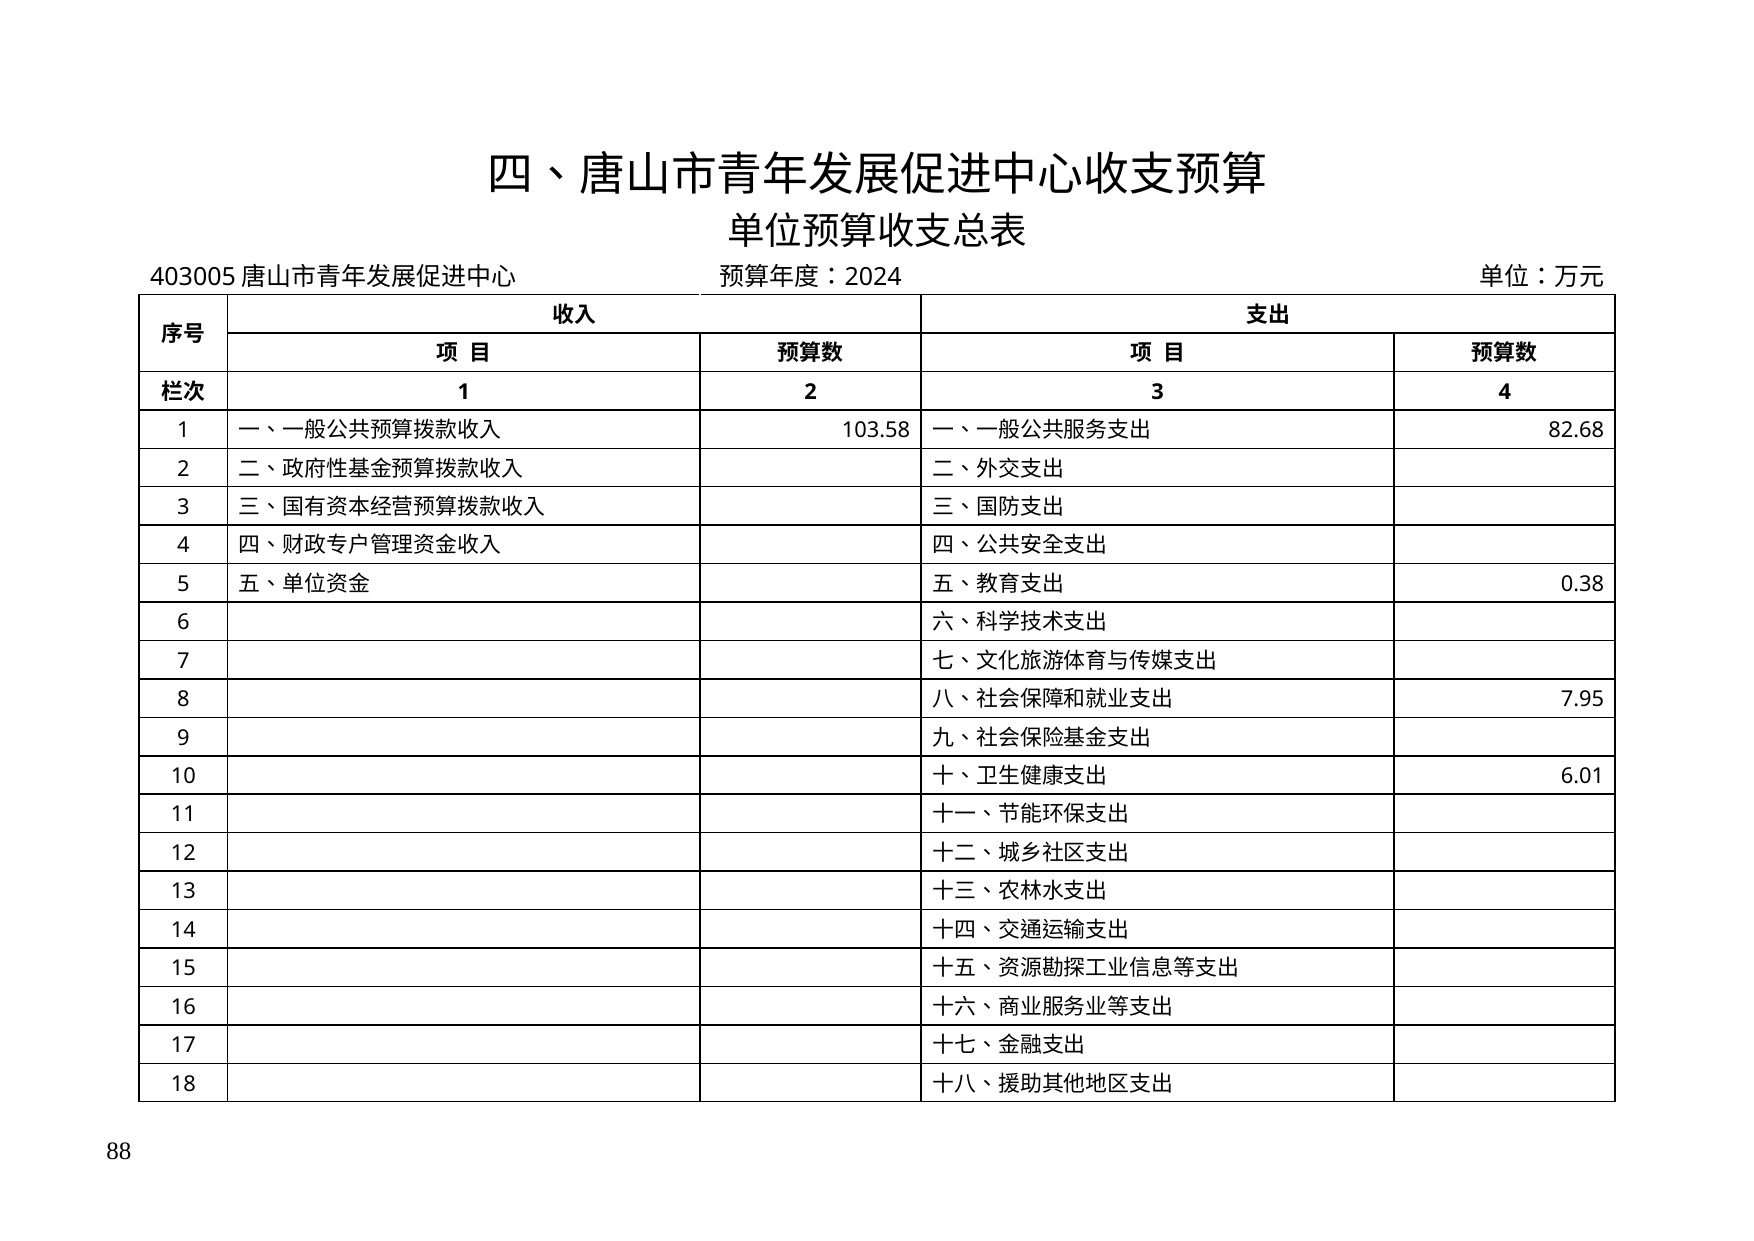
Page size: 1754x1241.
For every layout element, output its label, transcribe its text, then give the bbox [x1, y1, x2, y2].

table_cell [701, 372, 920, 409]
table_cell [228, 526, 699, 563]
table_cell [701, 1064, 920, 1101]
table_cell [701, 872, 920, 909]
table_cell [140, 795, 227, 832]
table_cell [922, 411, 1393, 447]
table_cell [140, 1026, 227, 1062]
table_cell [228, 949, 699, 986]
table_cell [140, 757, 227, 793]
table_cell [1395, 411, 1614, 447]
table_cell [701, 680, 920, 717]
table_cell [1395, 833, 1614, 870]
text 单位预算收支总表 [106, 204, 1648, 255]
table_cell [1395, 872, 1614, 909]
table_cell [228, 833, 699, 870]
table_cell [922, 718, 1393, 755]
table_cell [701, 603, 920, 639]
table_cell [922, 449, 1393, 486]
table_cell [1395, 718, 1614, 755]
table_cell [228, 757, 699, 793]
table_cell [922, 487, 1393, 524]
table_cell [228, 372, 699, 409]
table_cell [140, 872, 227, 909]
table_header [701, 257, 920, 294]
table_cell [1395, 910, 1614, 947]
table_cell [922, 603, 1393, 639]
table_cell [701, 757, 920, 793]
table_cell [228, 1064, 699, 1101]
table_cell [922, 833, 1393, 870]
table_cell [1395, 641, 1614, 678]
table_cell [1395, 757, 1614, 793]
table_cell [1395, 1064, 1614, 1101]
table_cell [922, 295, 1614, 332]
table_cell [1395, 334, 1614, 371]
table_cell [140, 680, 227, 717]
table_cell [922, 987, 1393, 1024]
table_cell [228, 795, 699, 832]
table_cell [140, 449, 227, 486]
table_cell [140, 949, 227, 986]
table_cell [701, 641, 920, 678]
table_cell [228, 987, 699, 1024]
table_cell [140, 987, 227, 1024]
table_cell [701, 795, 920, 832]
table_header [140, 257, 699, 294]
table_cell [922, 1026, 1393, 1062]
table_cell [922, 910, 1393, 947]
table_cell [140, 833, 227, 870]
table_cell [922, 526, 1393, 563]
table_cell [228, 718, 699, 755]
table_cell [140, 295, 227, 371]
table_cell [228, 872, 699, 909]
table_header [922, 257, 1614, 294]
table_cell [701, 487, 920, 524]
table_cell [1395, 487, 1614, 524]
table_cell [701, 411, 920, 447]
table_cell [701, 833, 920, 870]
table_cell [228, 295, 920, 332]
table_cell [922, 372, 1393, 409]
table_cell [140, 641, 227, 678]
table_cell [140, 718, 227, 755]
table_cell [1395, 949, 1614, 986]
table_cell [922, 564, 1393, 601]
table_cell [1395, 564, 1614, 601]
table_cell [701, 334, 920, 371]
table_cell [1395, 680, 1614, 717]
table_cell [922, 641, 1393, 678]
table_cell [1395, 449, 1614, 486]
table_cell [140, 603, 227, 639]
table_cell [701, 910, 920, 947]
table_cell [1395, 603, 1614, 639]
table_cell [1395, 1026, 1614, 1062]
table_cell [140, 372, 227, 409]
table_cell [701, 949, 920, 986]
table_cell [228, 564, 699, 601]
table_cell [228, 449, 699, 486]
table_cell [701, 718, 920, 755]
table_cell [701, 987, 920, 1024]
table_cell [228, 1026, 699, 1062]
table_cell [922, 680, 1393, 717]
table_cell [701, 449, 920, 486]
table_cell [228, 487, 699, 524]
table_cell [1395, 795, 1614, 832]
text 四、唐山市青年发展促进中心收支预算 [106, 142, 1648, 204]
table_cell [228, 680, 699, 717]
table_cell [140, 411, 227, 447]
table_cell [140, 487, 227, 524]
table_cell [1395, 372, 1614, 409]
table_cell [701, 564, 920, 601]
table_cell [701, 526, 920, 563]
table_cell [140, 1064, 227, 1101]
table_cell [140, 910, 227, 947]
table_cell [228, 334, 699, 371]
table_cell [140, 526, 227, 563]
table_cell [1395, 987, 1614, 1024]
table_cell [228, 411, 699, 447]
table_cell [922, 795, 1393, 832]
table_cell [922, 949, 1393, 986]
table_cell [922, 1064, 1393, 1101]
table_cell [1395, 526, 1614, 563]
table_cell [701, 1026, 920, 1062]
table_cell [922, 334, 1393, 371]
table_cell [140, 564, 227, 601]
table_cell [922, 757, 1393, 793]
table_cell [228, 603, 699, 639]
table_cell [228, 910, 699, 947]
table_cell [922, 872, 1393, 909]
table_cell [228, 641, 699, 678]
